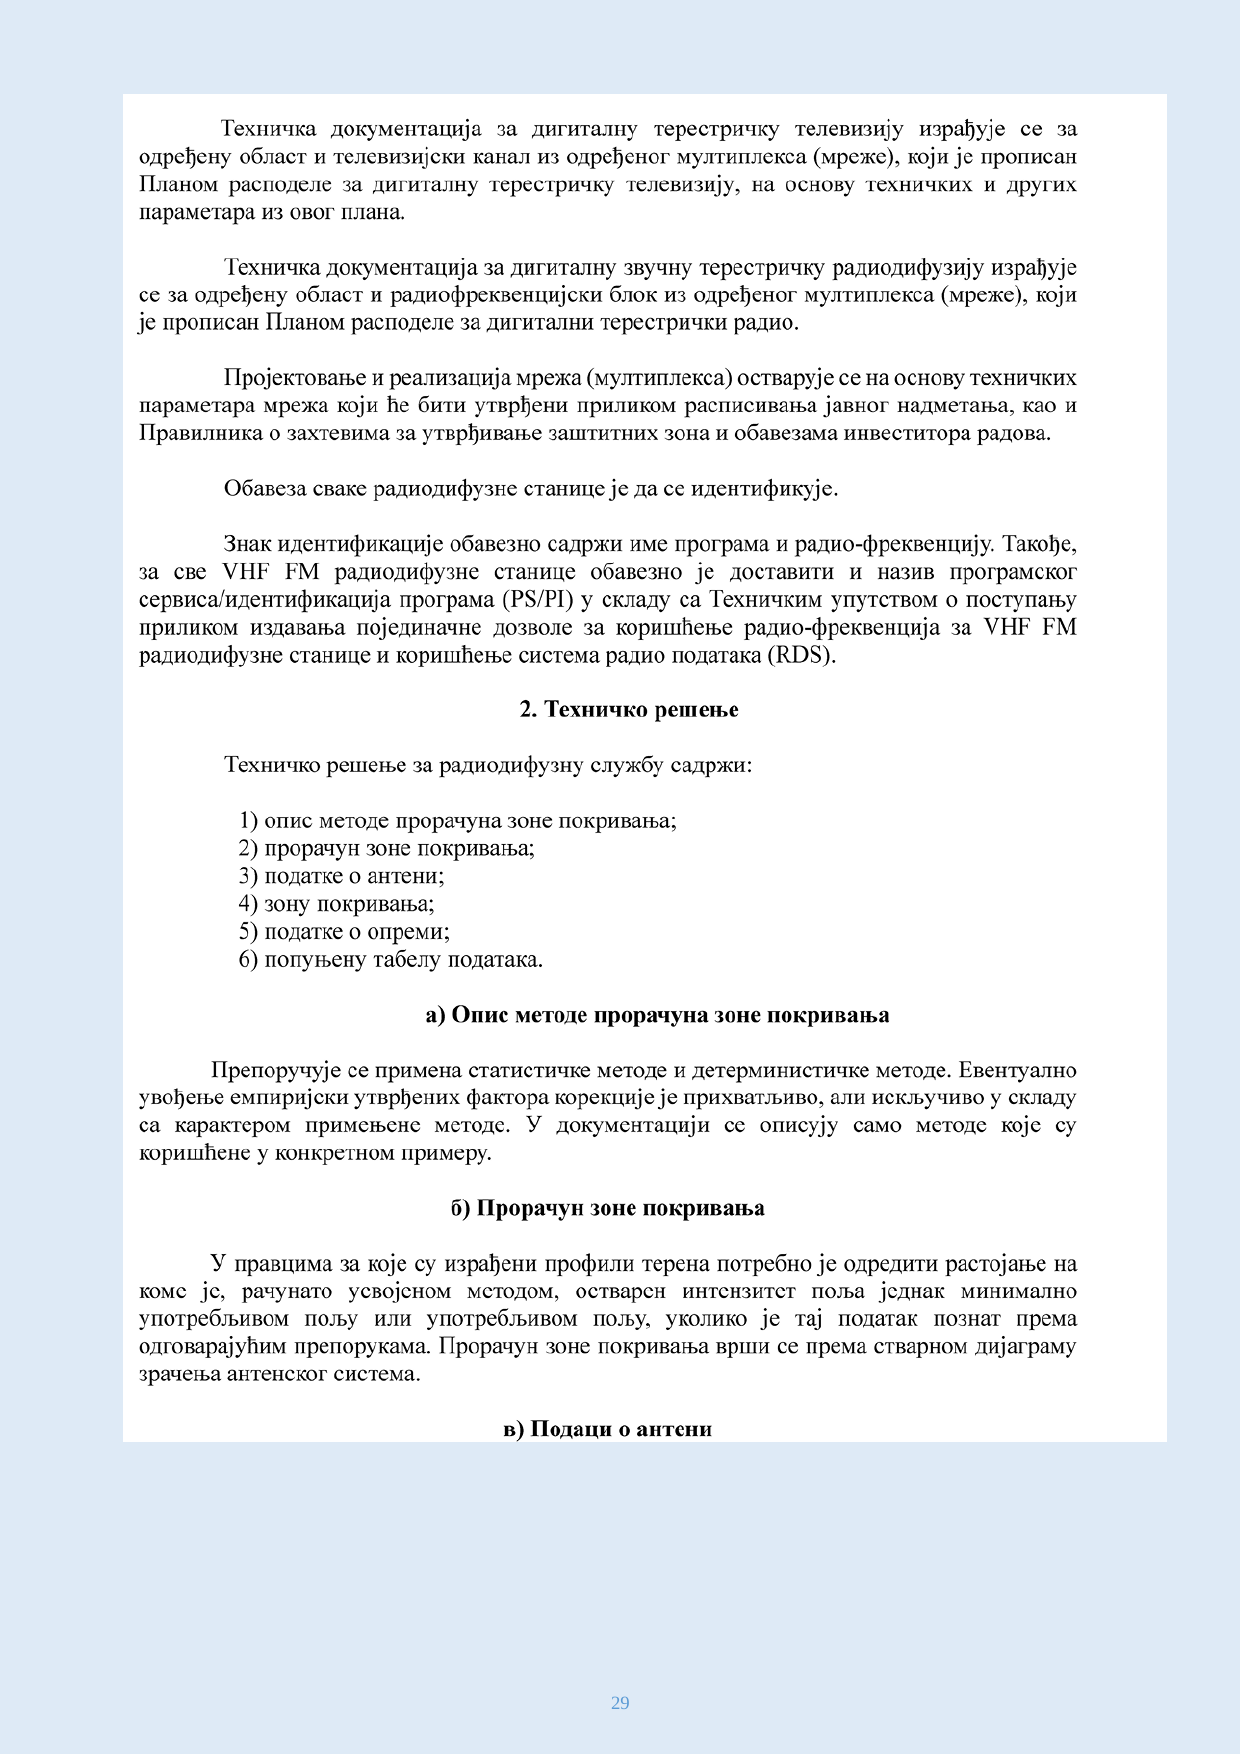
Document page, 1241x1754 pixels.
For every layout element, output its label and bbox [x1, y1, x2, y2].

picture [119, 29, 1171, 1506]
